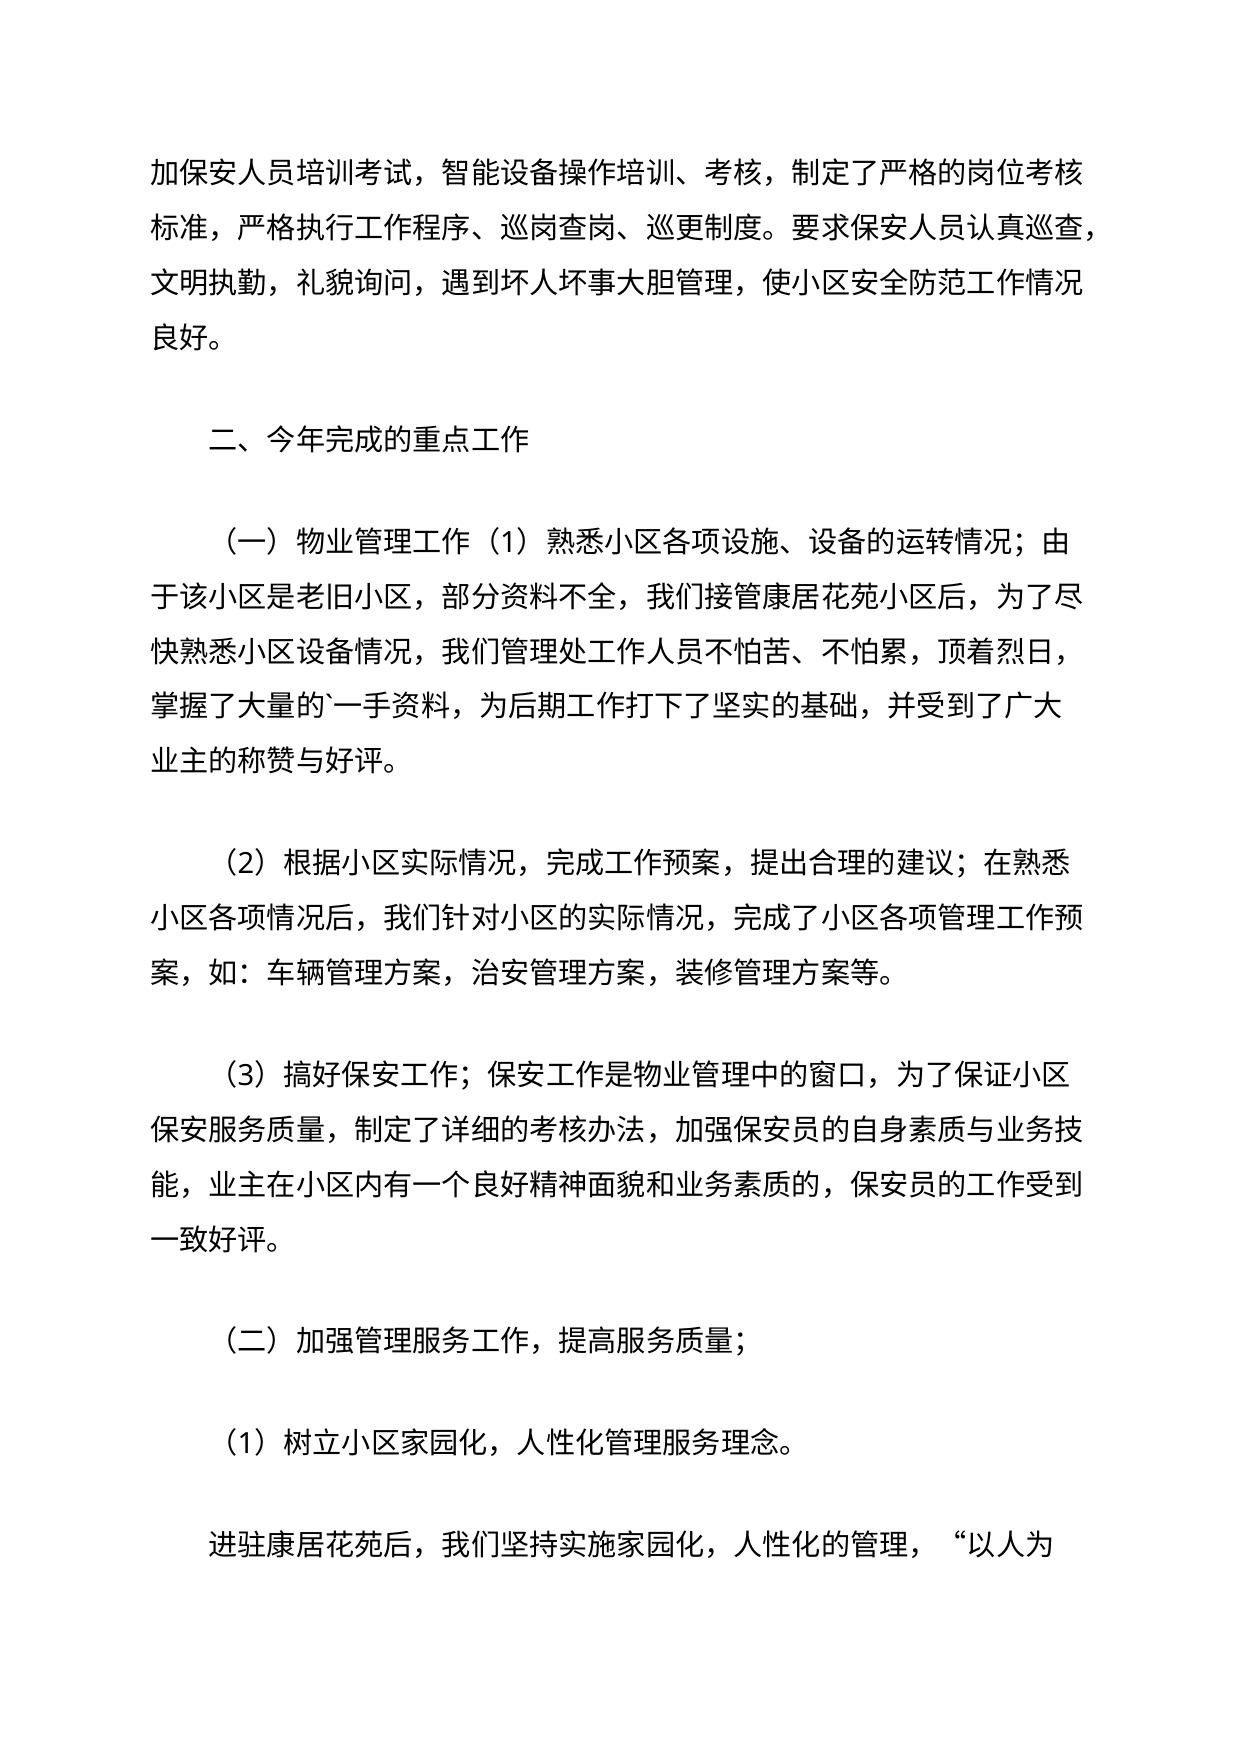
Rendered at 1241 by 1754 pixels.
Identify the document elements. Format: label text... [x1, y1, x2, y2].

text （3）搞好保安工作；保安工作是物业管理中的窗口，为了保证小区保安服务质量，制定了详细的考核办法，加强保安员的自身素质与业务技能，业主在小区内有一个良好精神面貌和业务素质的，保安员的工作受到一致好评。 [150, 1051, 1090, 1258]
text （1）树立小区家园化，人性化管理服务理念。 [150, 1420, 1090, 1462]
text （二）加强管理服务工作，提高服务质量； [150, 1318, 1090, 1360]
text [150, 1522, 1090, 1564]
text （2）根据小区实际情况，完成工作预案，提出合理的建议；在熟悉小区各项情况后，我们针对小区的实际情况，完成了小区各项管理工作预案，如：车辆管理方案，治安管理方案，装修管理方案等。 [150, 840, 1090, 992]
text （一）物业管理工作（1）熟悉小区各项设施、设备的运转情况；由于该小区是老旧小区，部分资料不全，我们接管康居花苑小区后，为了尽快熟悉小区设备情况，我们管理处工作人员不怕苦、不怕累，顶着烈日，掌握了大量的`一手资料，为后期工作打下了坚实的基础，并受到了广大业主的称赞与好评。 [150, 518, 1090, 780]
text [150, 150, 1090, 357]
text 二、今年完成的重点工作 [150, 416, 1090, 459]
